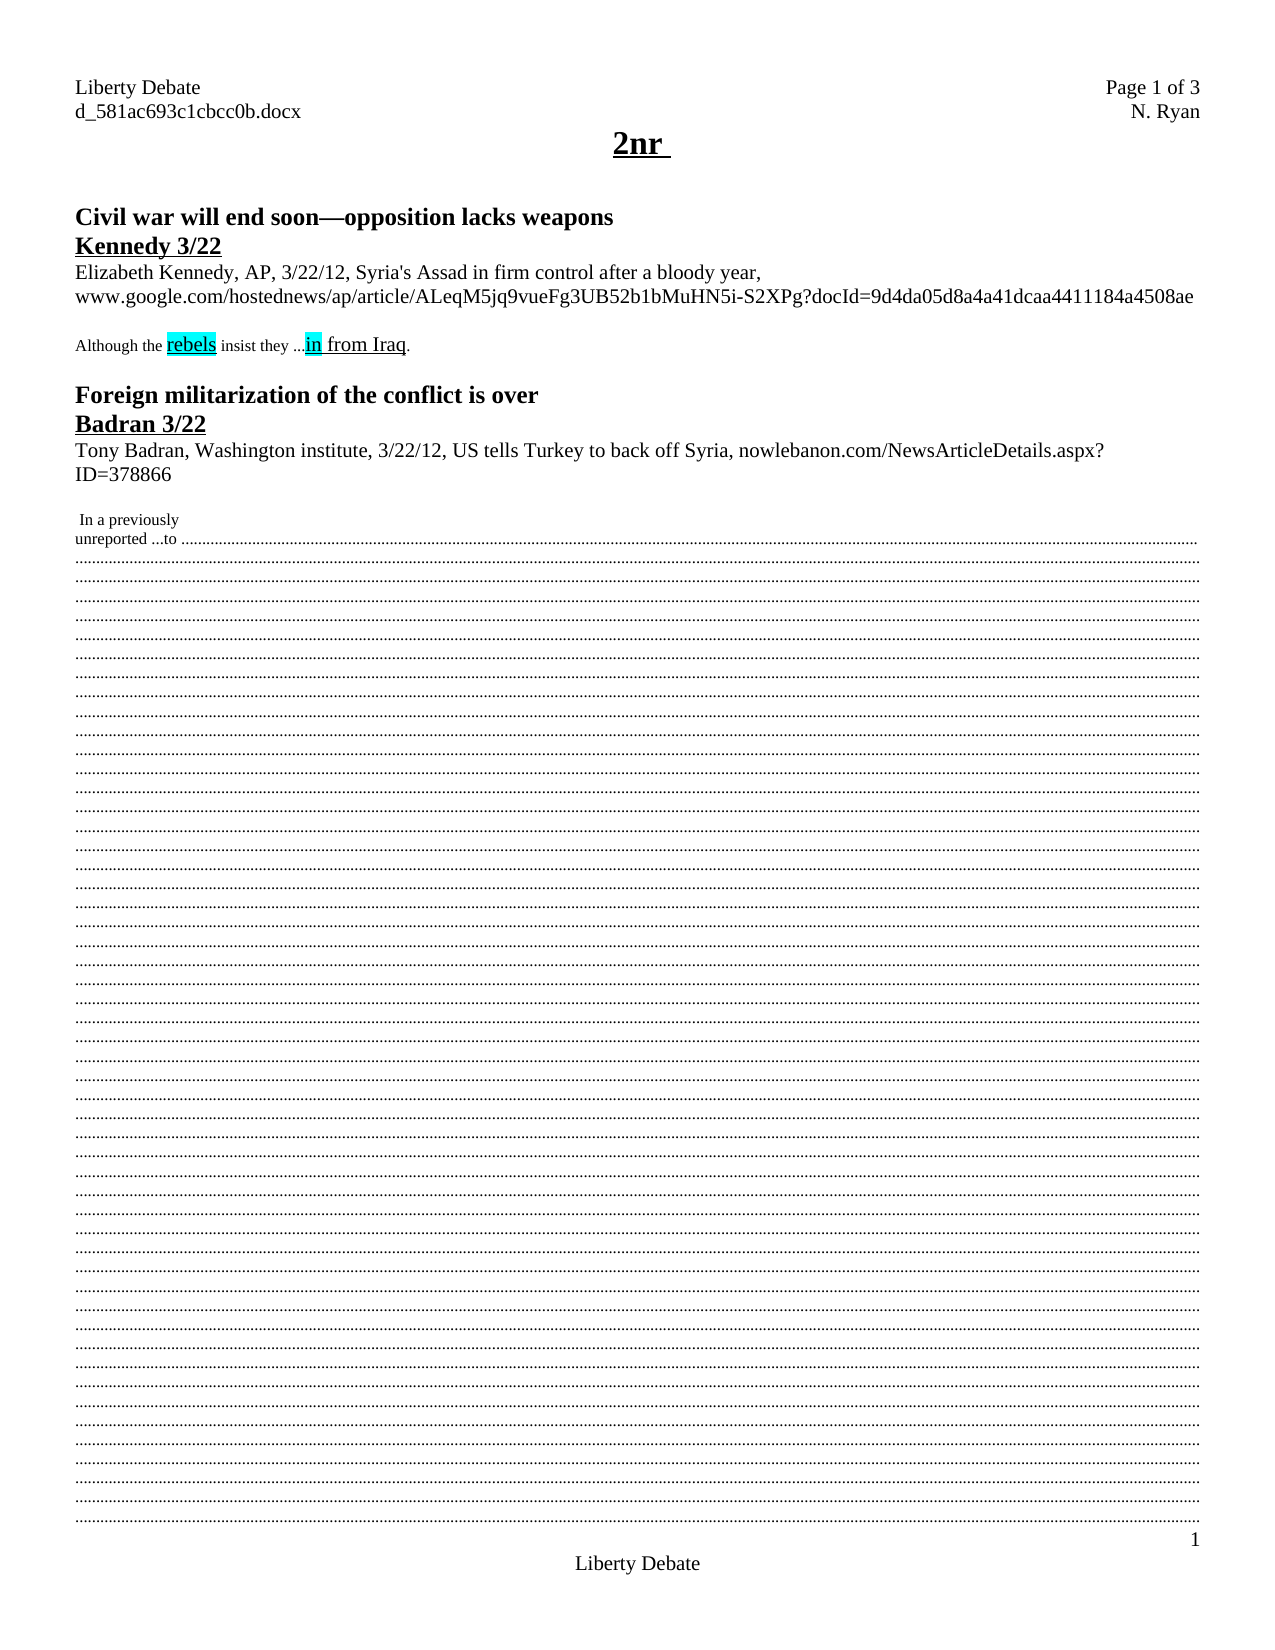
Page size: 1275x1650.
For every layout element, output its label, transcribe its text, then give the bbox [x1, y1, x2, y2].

text Although the rebels insist they ...in from Iraq. [322, 332, 1200, 356]
text Kennedy 3/22 [75, 231, 1200, 260]
text Badran 3/22 [75, 409, 1200, 438]
text Civil war will end soon—opposition lacks weapons [75, 202, 1200, 231]
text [75, 510, 1200, 1526]
text Tony Badran, Washington institute, 3/22/12, US tells Turkey to back off Syria, nowlebanon.com/NewsArticleDetails.aspx?ID=378866 [75, 438, 1200, 486]
text Foreign militarization of the conflict is over [75, 380, 1200, 409]
subtitle 2nr [75, 123, 1200, 161]
text Elizabeth Kennedy, AP, 3/22/12, Syria's Assad in firm control after a bloody year, www.google.com/hostednews/ap/article/ALeqM5jq9vueFg3UB52b1bMuHN5i-S2XPg?docId=9d4da05d8a4a41dcaa4411184a4508ae [75, 260, 1200, 308]
